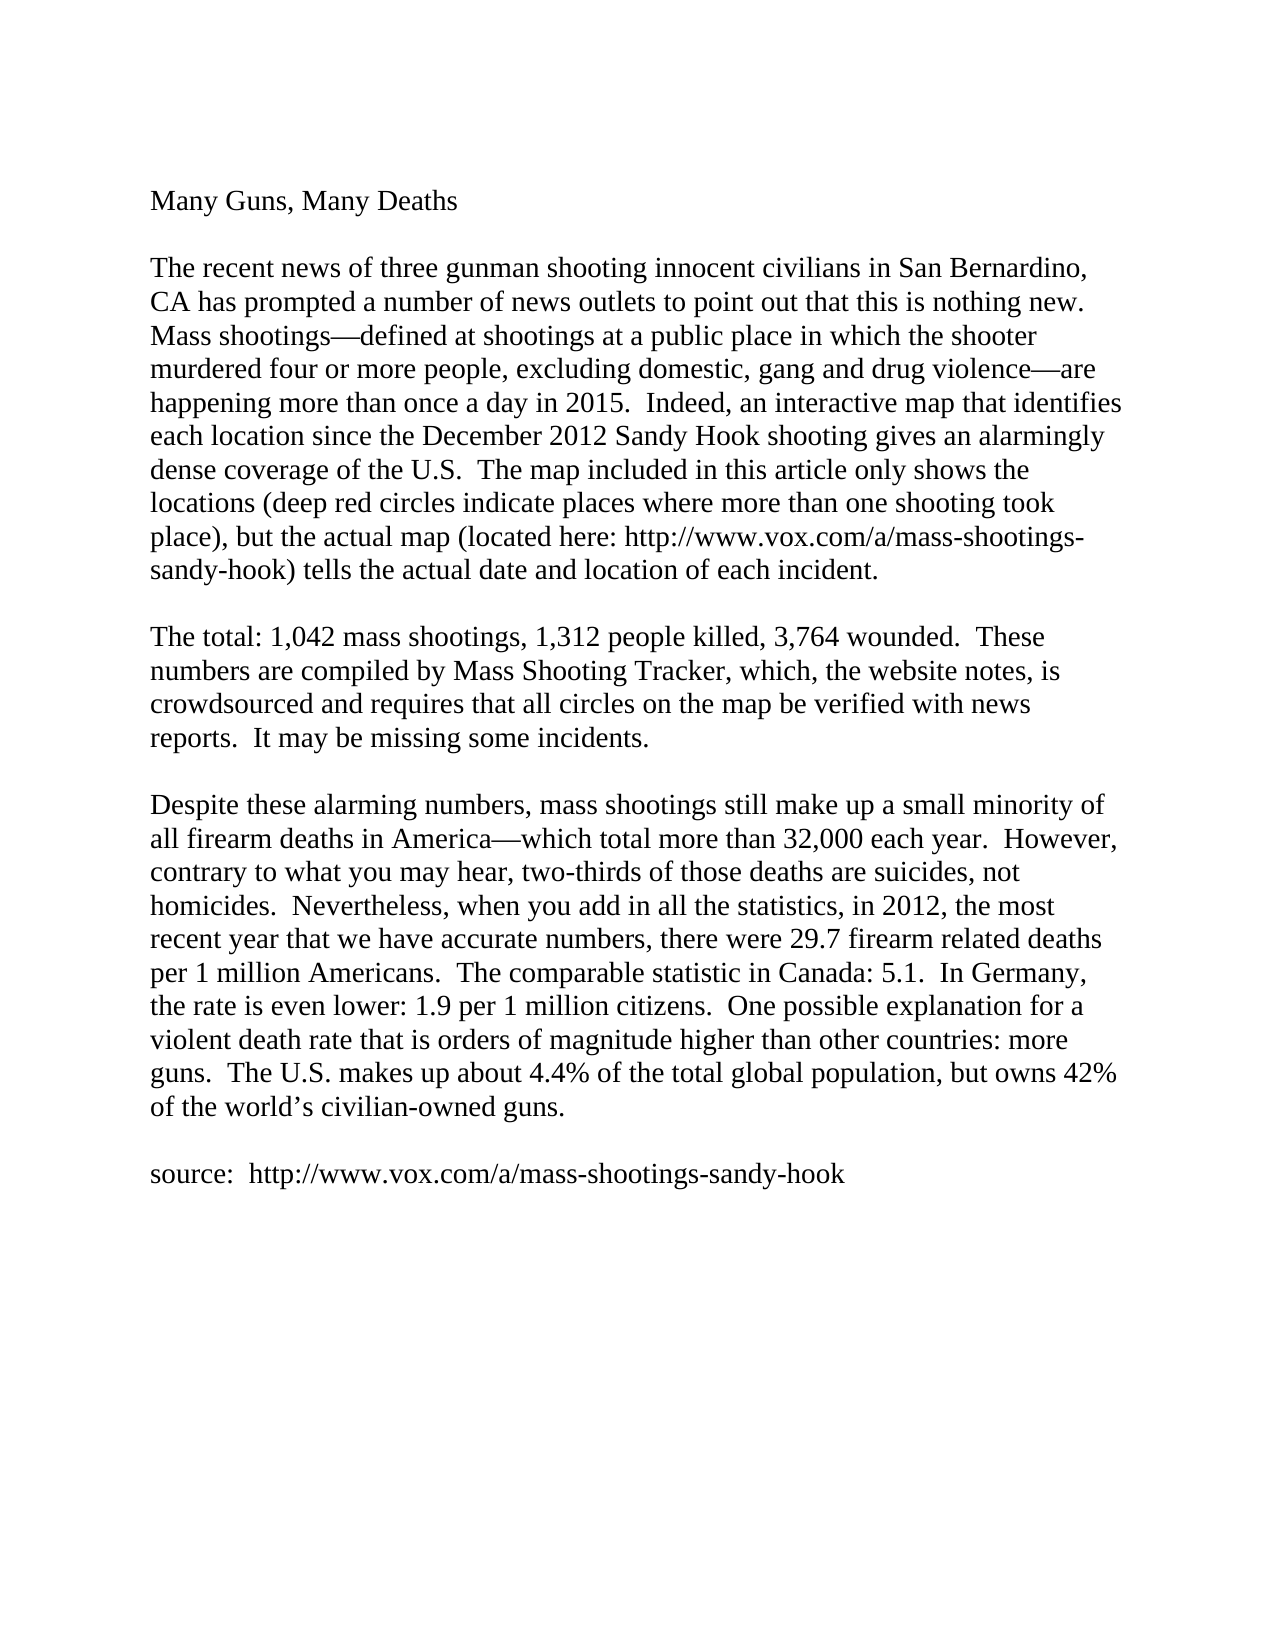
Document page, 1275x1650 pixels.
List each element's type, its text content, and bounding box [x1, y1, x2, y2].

text The total: 1,042 mass shootings, 1,312 people killed, 3,764 wounded. These numbers are compiled by Mass Shooting Tracker, which, the website notes, is crowdsourced and requires that all circles on the map be verified with news reports. It may be missing some incidents. [150, 619, 1125, 754]
text Despite these alarming numbers, mass shootings still make up a small minority of all firearm deaths in America—which total more than 32,000 each year. However, contrary to what you may hear, two-thirds of those deaths are suicides, not homicides. Nevertheless, when you add in all the statistics, in 2012, the most recent year that we have accurate numbers, there were 29.7 firearm related deaths per 1 million Americans. The comparable statistic in Canada: 5.1. In Germany, the rate is even lower: 1.9 per 1 million citizens. One possible explanation for a violent death rate that is orders of magnitude higher than other countries: more guns. The U.S. makes up about 4.4% of the total global population, but owns 42% of the world’s civilian-owned guns. [150, 787, 1125, 1123]
text The recent news of three gunman shooting innocent civilians in San Bernardino, CA has prompted a number of news outlets to point out that this is nothing new. Mass shootings—defined at shootings at a public place in which the shooter murdered four or more people, excluding domestic, gang and drug violence—are happening more than once a day in 2015. Indeed, an interactive map that identifies each location since the December 2012 Sandy Hook shooting gives an alarmingly dense coverage of the U.S. The map included in this article only shows the locations (deep red circles indicate places where more than one shooting took place), but the actual map (located here: http://www.vox.com/a/mass-shootings-sandy-hook) tells the actual date and location of each incident. [150, 251, 1125, 586]
text source: http://www.vox.com/a/mass-shootings-sandy-hook [150, 1156, 1125, 1190]
text Many Guns, Many Deaths [150, 183, 1125, 217]
